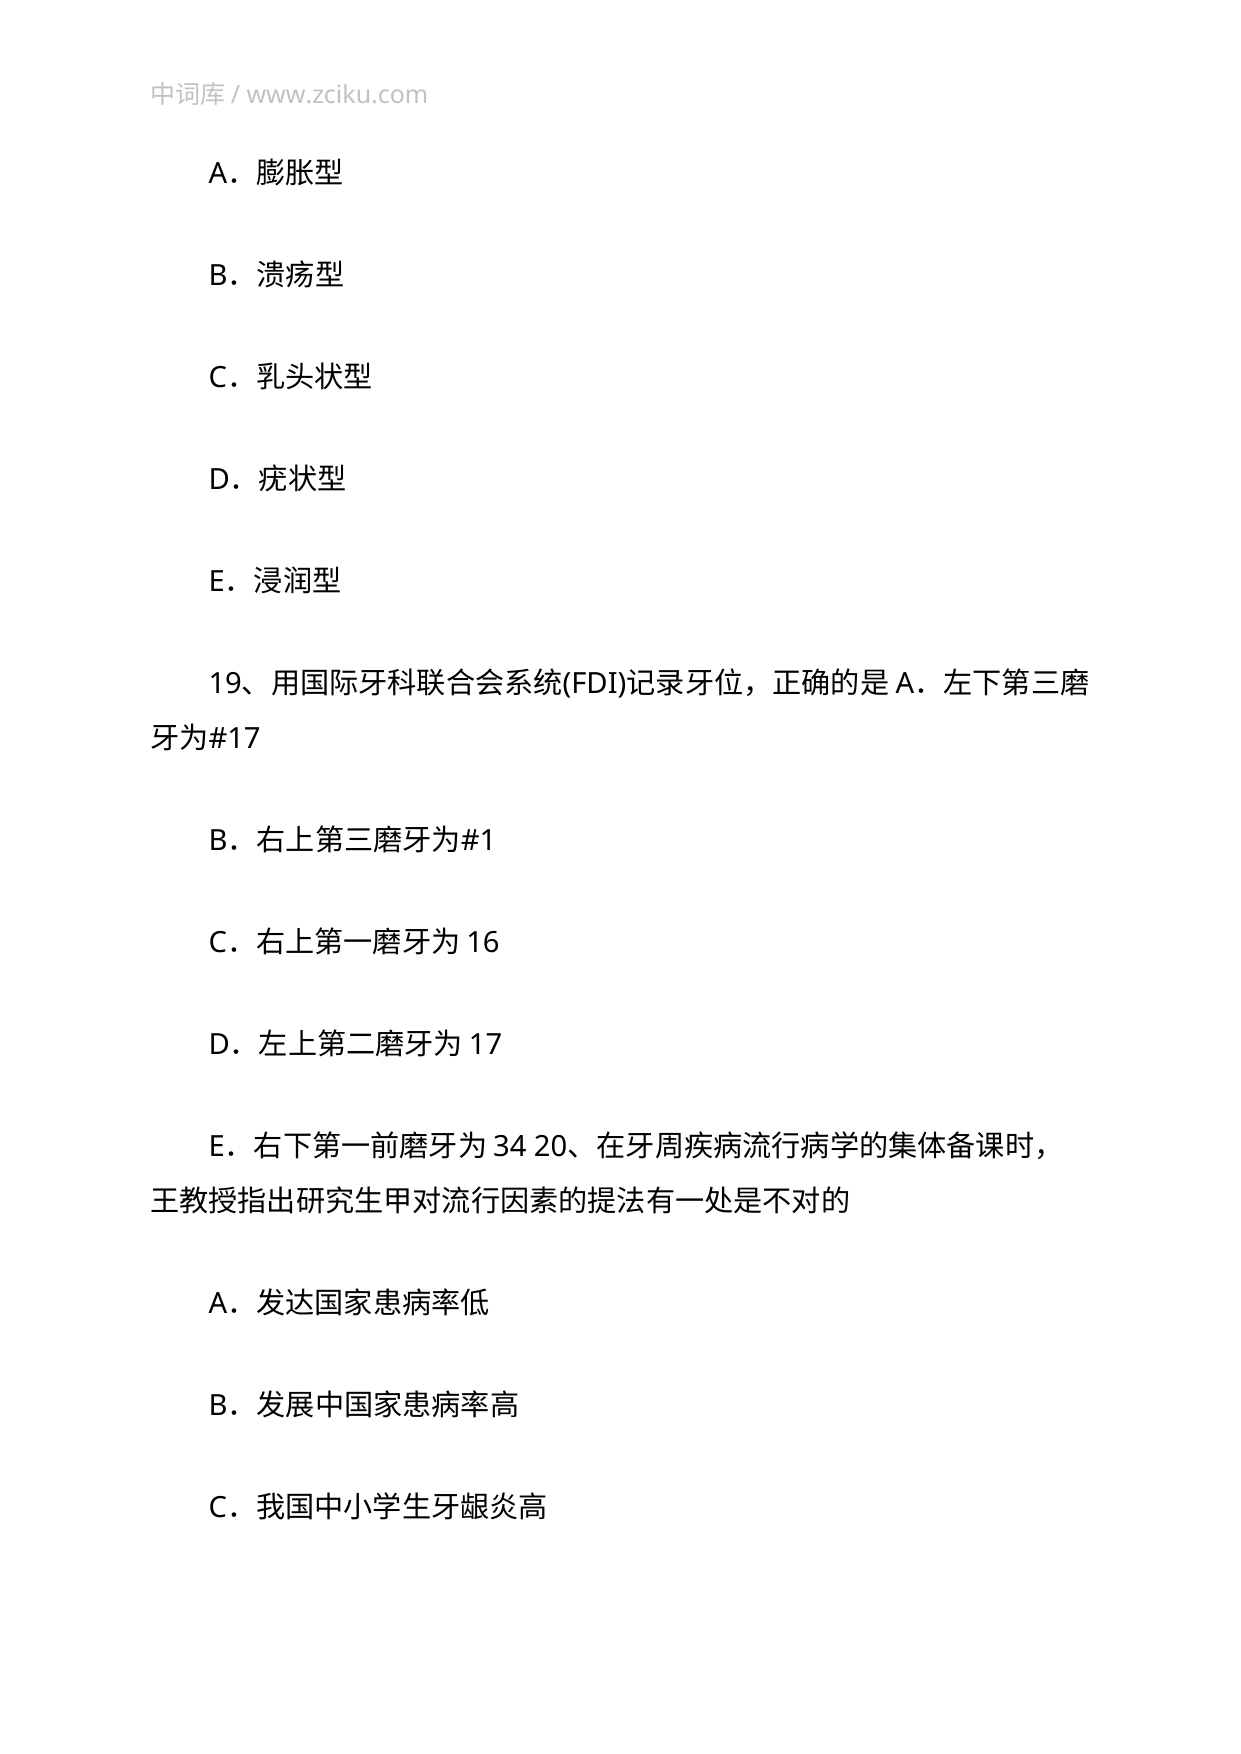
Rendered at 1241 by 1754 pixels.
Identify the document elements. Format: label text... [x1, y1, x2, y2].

text C．右上第一磨牙为16 [150, 919, 1090, 961]
text B．右上第三磨牙为#1 [150, 817, 1090, 859]
text B．发展中国家患病率高 [150, 1382, 1090, 1424]
text A．发达国家患病率低 [150, 1279, 1090, 1322]
text 19、用国际牙科联合会系统(FDI)记录牙位，正确的是 A．左下第三磨牙为#17 [150, 660, 1090, 757]
text C．我国中小学生牙龈炎高 [150, 1483, 1090, 1526]
text B．溃疡型 [150, 252, 1090, 294]
text C．乳头状型 [150, 354, 1090, 396]
text E．浸润型 [150, 558, 1090, 600]
text D．疣状型 [150, 456, 1090, 498]
text E．右下第一前磨牙为34 20、在牙周疾病流行病学的集体备课时，王教授指出研究生甲对流行因素的提法有一处是不对的 [150, 1123, 1090, 1220]
text D．左上第二磨牙为17 [150, 1021, 1090, 1063]
text A．膨胀型 [150, 150, 1090, 192]
